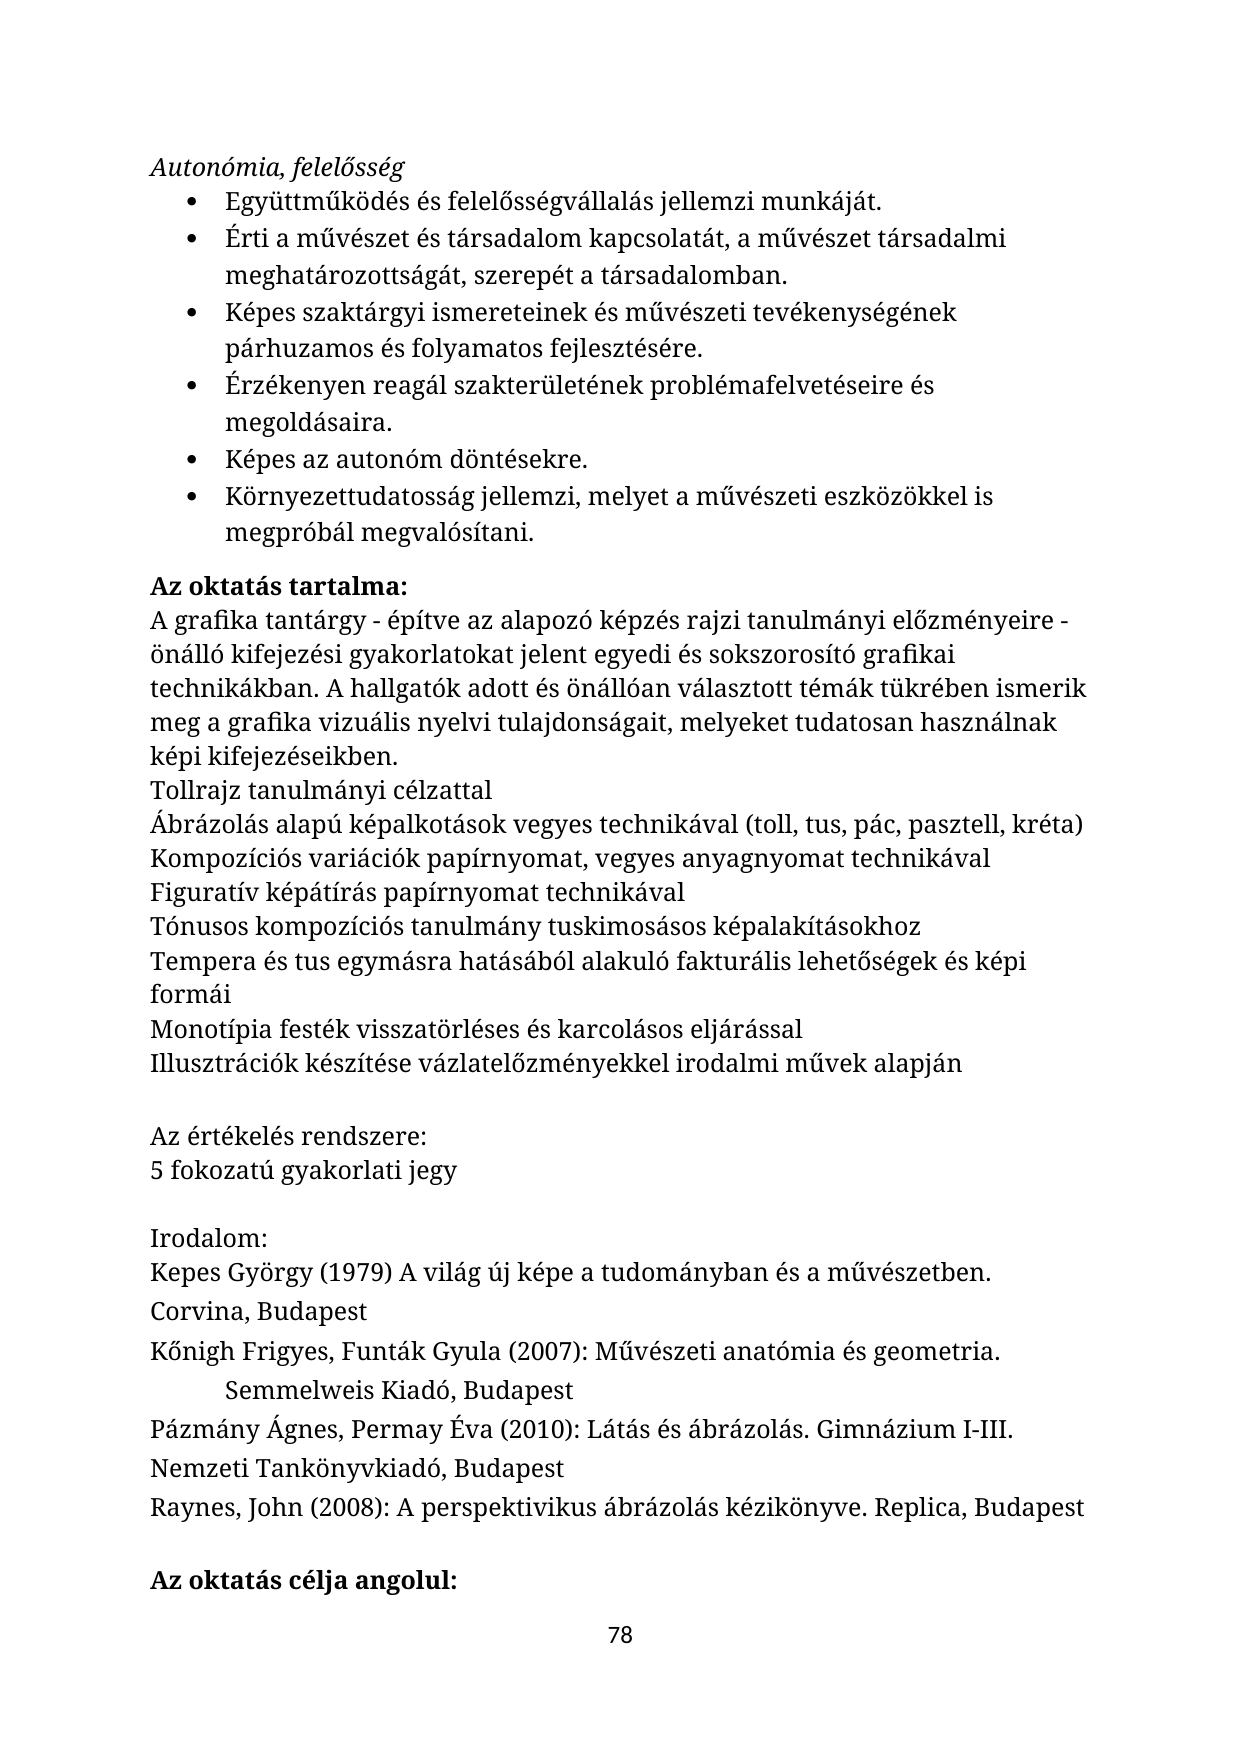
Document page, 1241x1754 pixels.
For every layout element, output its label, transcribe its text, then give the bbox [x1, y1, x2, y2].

list Érti a művészet és társadalom kapcsolatát, a művészet társadalmi meghatározottságát, szerepét a társadalomban. [187, 221, 1090, 292]
text Autonómia, felelősség [150, 150, 1090, 184]
text Az oktatás tartalma: [150, 568, 1090, 602]
list Érzékenyen reagál szakterületének problémafelvetéseire és megoldásaira. [187, 368, 1090, 439]
text Tollrajz tanulmányi célzattal [150, 773, 1090, 807]
text Irodalom: [150, 1221, 1090, 1255]
text Kőnigh Frigyes, Funták Gyula (2007): Művészeti anatómia és geometria. Semmelweis Kiadó, Budapest [150, 1333, 1090, 1406]
text Ábrázolás alapú képalkotások vegyes technikával (toll, tus, pác, pasztell, kréta) [150, 807, 1090, 841]
text 5 fokozatú gyakorlati jegy [150, 1153, 1090, 1187]
text Pázmány Ágnes, Permay Éva (2010): Látás és ábrázolás. Gimnázium I-III. Nemzeti Tankönyvkiadó, Budapest [150, 1411, 1090, 1485]
text Kepes György (1979) A világ új képe a tudományban és a művészetben. Corvina, Budapest [150, 1255, 1090, 1328]
text Az oktatás célja angolul: [150, 1563, 1090, 1597]
list Képes az autonóm döntésekre. [187, 441, 1090, 476]
text Tónusos kompozíciós tanulmány tuskimosásos képalakításokhoz [150, 909, 1090, 943]
text Raynes, John (2008): A ​perspektivikus ábrázolás kézikönyve. Replica, Budapest [150, 1490, 1090, 1524]
text Illusztrációk készítése vázlatelőzményekkel irodalmi művek alapján [150, 1045, 1090, 1079]
text A grafika tantárgy - építve az alapozó képzés rajzi tanulmányi előzményeire - önálló kifejezési gyakorlatokat jelent egyedi és sokszorosító grafikai technikákban. A hallgatók adott és önállóan választott témák tükrében ismerik meg a grafika vizuális nyelvi tulajdonságait, melyeket tudatosan használnak képi kifejezéseikben. [150, 602, 1090, 773]
text Az értékelés rendszere: [150, 1118, 1090, 1153]
list Együttműködés és felelősségvállalás jellemzi munkáját. [187, 184, 1090, 218]
text Monotípia festék visszatörléses és karcolásos eljárással [150, 1011, 1090, 1045]
list Környezettudatosság jellemzi, melyet a művészeti eszközökkel is megpróbál megvalósítani. [187, 478, 1090, 549]
text Tempera és tus egymásra hatásából alakuló fakturális lehetőségek és képi formái [150, 943, 1090, 1011]
text Kompozíciós variációk papírnyomat, vegyes anyagnyomat technikával [150, 841, 1090, 875]
text Figuratív képátírás papírnyomat technikával [150, 875, 1090, 909]
list Képes szaktárgyi ismereteinek és művészeti tevékenységének párhuzamos és folyamatos fejlesztésére. [187, 294, 1090, 365]
